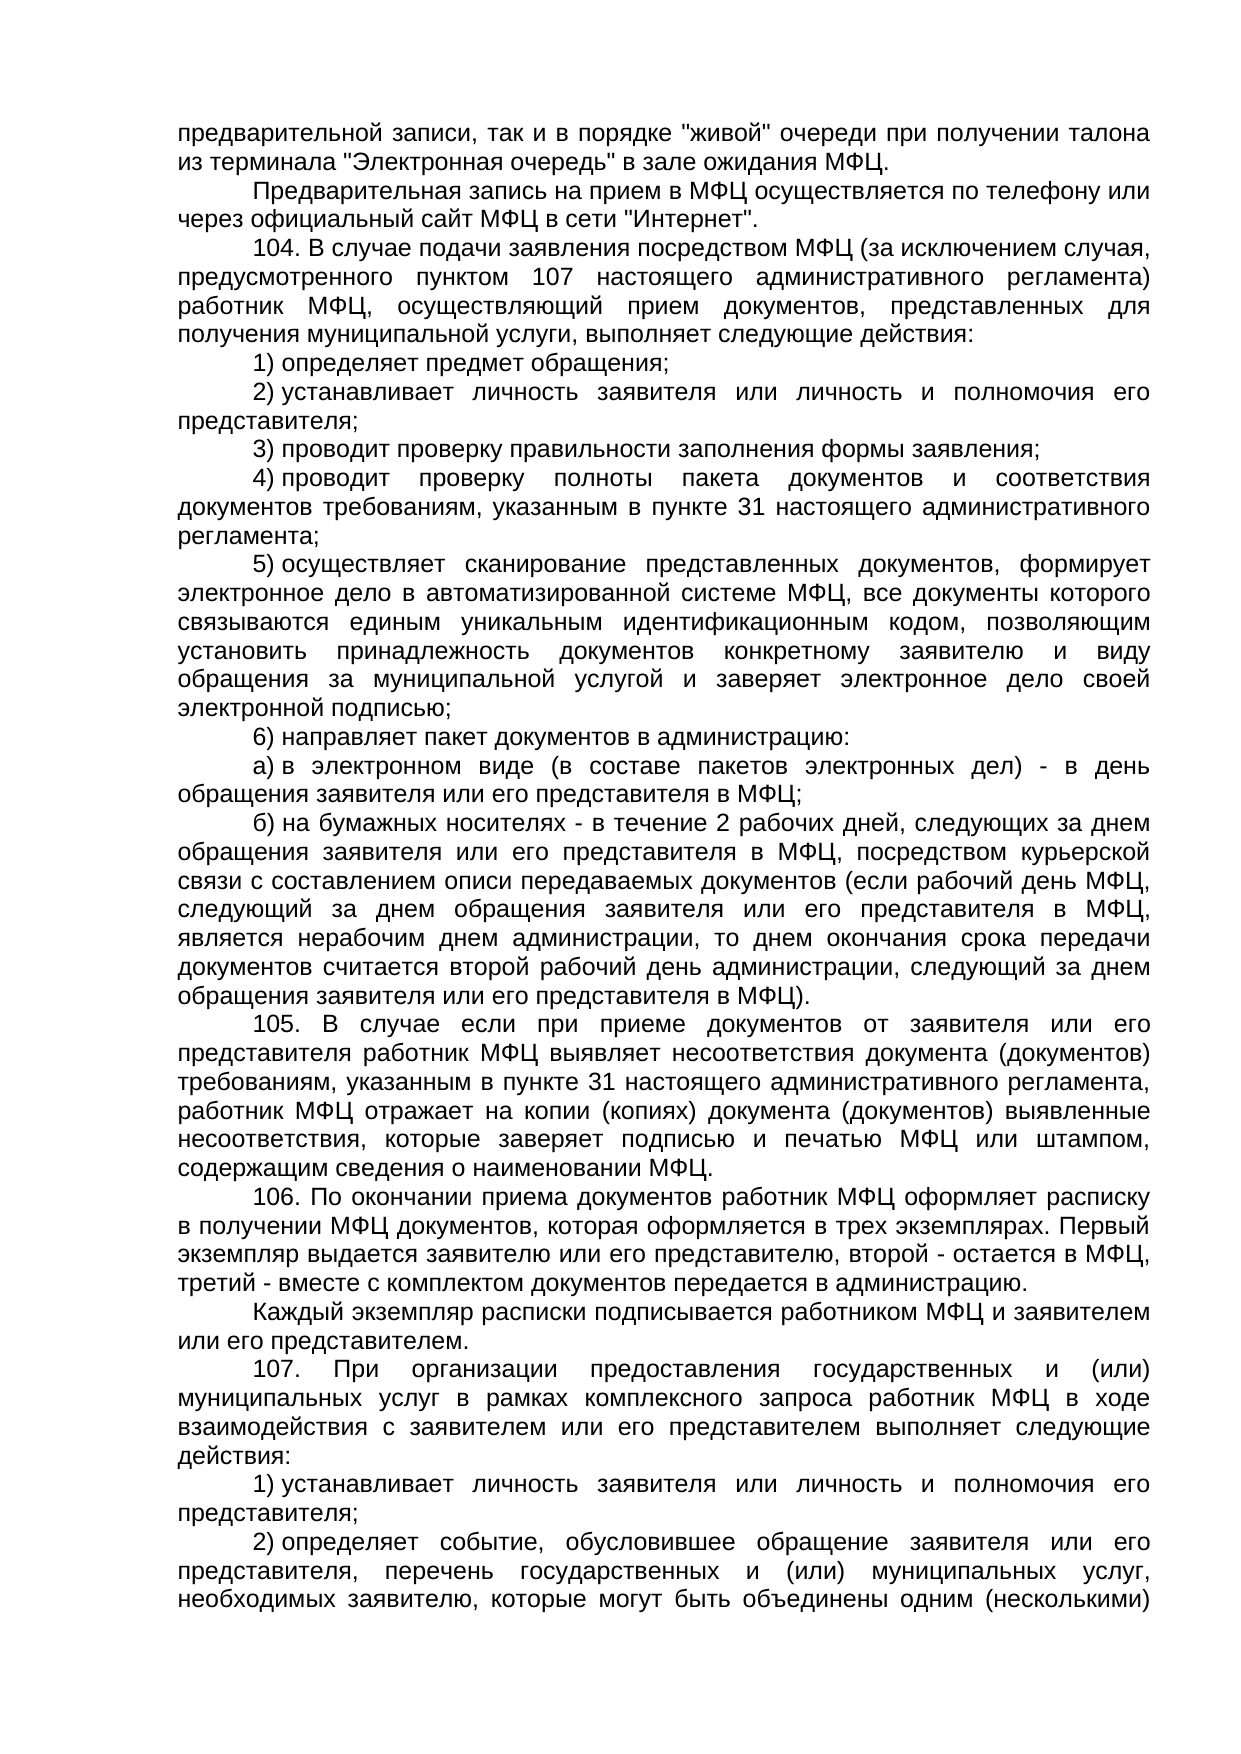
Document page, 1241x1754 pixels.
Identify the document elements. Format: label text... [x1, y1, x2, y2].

text 1) устанавливает личность заявителя или личность и полномочия его представителя; [177, 1469, 1152, 1527]
text 106. По окончании приема документов работник МФЦ оформляет расписку в получении МФЦ документов, которая оформляется в трех экземплярах. Первый экземпляр выдается заявителю или его представителю, второй - остается в МФЦ, третий - вместе с комплектом документов передается в администрацию. [177, 1182, 1152, 1297]
text 2) устанавливает личность заявителя или личность и полномочия его представителя; [177, 377, 1152, 434]
text 3) проводит проверку правильности заполнения формы заявления; [177, 434, 1152, 463]
text Предварительная запись на прием в МФЦ осуществляется по телефону или через официальный сайт МФЦ в сети "Интернет". [177, 176, 1152, 233]
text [177, 118, 1152, 176]
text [177, 1527, 1152, 1613]
text Каждый экземпляр расписки подписывается работником МФЦ и заявителем или его представителем. [177, 1297, 1152, 1354]
text 4) проводит проверку полноты пакета документов и соответствия документов требованиям, указанным в пункте 31 настоящего административного регламента; [177, 463, 1152, 549]
text 1) определяет предмет обращения; [177, 348, 1152, 377]
text 105. В случае если при приеме документов от заявителя или его представителя работник МФЦ выявляет несоответствия документа (документов) требованиям, указанным в пункте 31 настоящего административного регламента, работник МФЦ отражает на копии (копиях) документа (документов) выявленные несоответствия, которые заверяет подписью и печатью МФЦ или штампом, содержащим сведения о наименовании МФЦ. [177, 1009, 1152, 1182]
text б) на бумажных носителях - в течение 2 рабочих дней, следующих за днем обращения заявителя или его представителя в МФЦ, посредством курьерской связи с составлением описи передаваемых документов (если рабочий день МФЦ, следующий за днем обращения заявителя или его представителя в МФЦ, является нерабочим днем администрации, то днем окончания срока передачи документов считается второй рабочий день администрации, следующий за днем обращения заявителя или его представителя в МФЦ). [177, 808, 1152, 1009]
text 104. В случае подачи заявления посредством МФЦ (за исключением случая, предусмотренного пунктом 107 настоящего административного регламента) работник МФЦ, осуществляющий прием документов, представленных для получения муниципальной услуги, выполняет следующие действия: [177, 233, 1152, 348]
text 6) направляет пакет документов в администрацию: [177, 722, 1152, 751]
text 5) осуществляет сканирование представленных документов, формирует электронное дело в автоматизированной системе МФЦ, все документы которого связываются единым уникальным идентификационным кодом, позволяющим установить принадлежность документов конкретному заявителю и виду обращения за муниципальной услугой и заверяет электронное дело своей электронной подписью; [177, 549, 1152, 722]
text а) в электронном виде (в составе пакетов электронных дел) - в день обращения заявителя или его представителя в МФЦ; [177, 751, 1152, 808]
text 107. При организации предоставления государственных и (или) муниципальных услуг в рамках комплексного запроса работник МФЦ в ходе взаимодействия с заявителем или его представителем выполняет следующие действия: [177, 1354, 1152, 1469]
